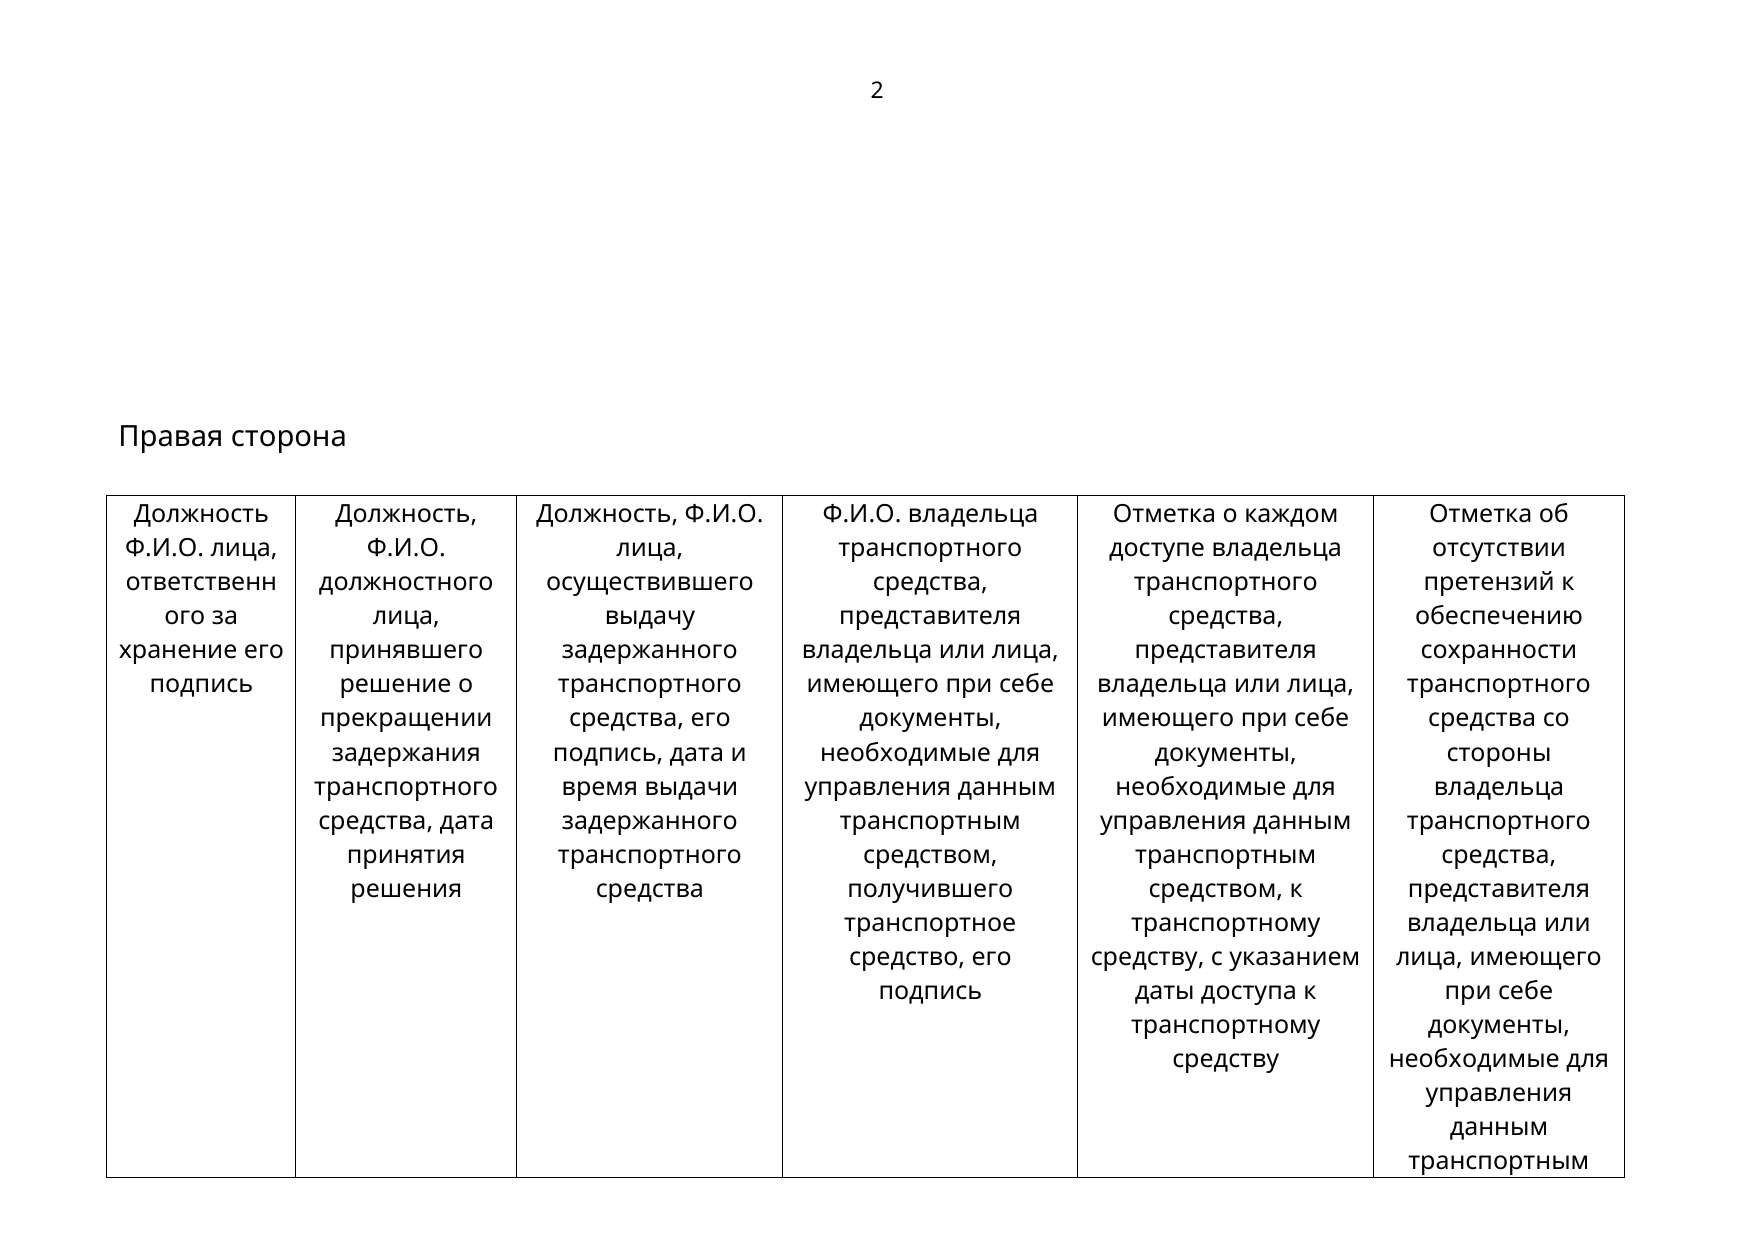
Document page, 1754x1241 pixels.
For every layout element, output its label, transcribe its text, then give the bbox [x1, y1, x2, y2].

text Правая сторона [118, 415, 1636, 455]
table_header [783, 496, 1077, 1177]
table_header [107, 496, 295, 1177]
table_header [517, 496, 782, 1177]
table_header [296, 496, 516, 1177]
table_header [1374, 496, 1624, 1177]
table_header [1078, 496, 1373, 1177]
